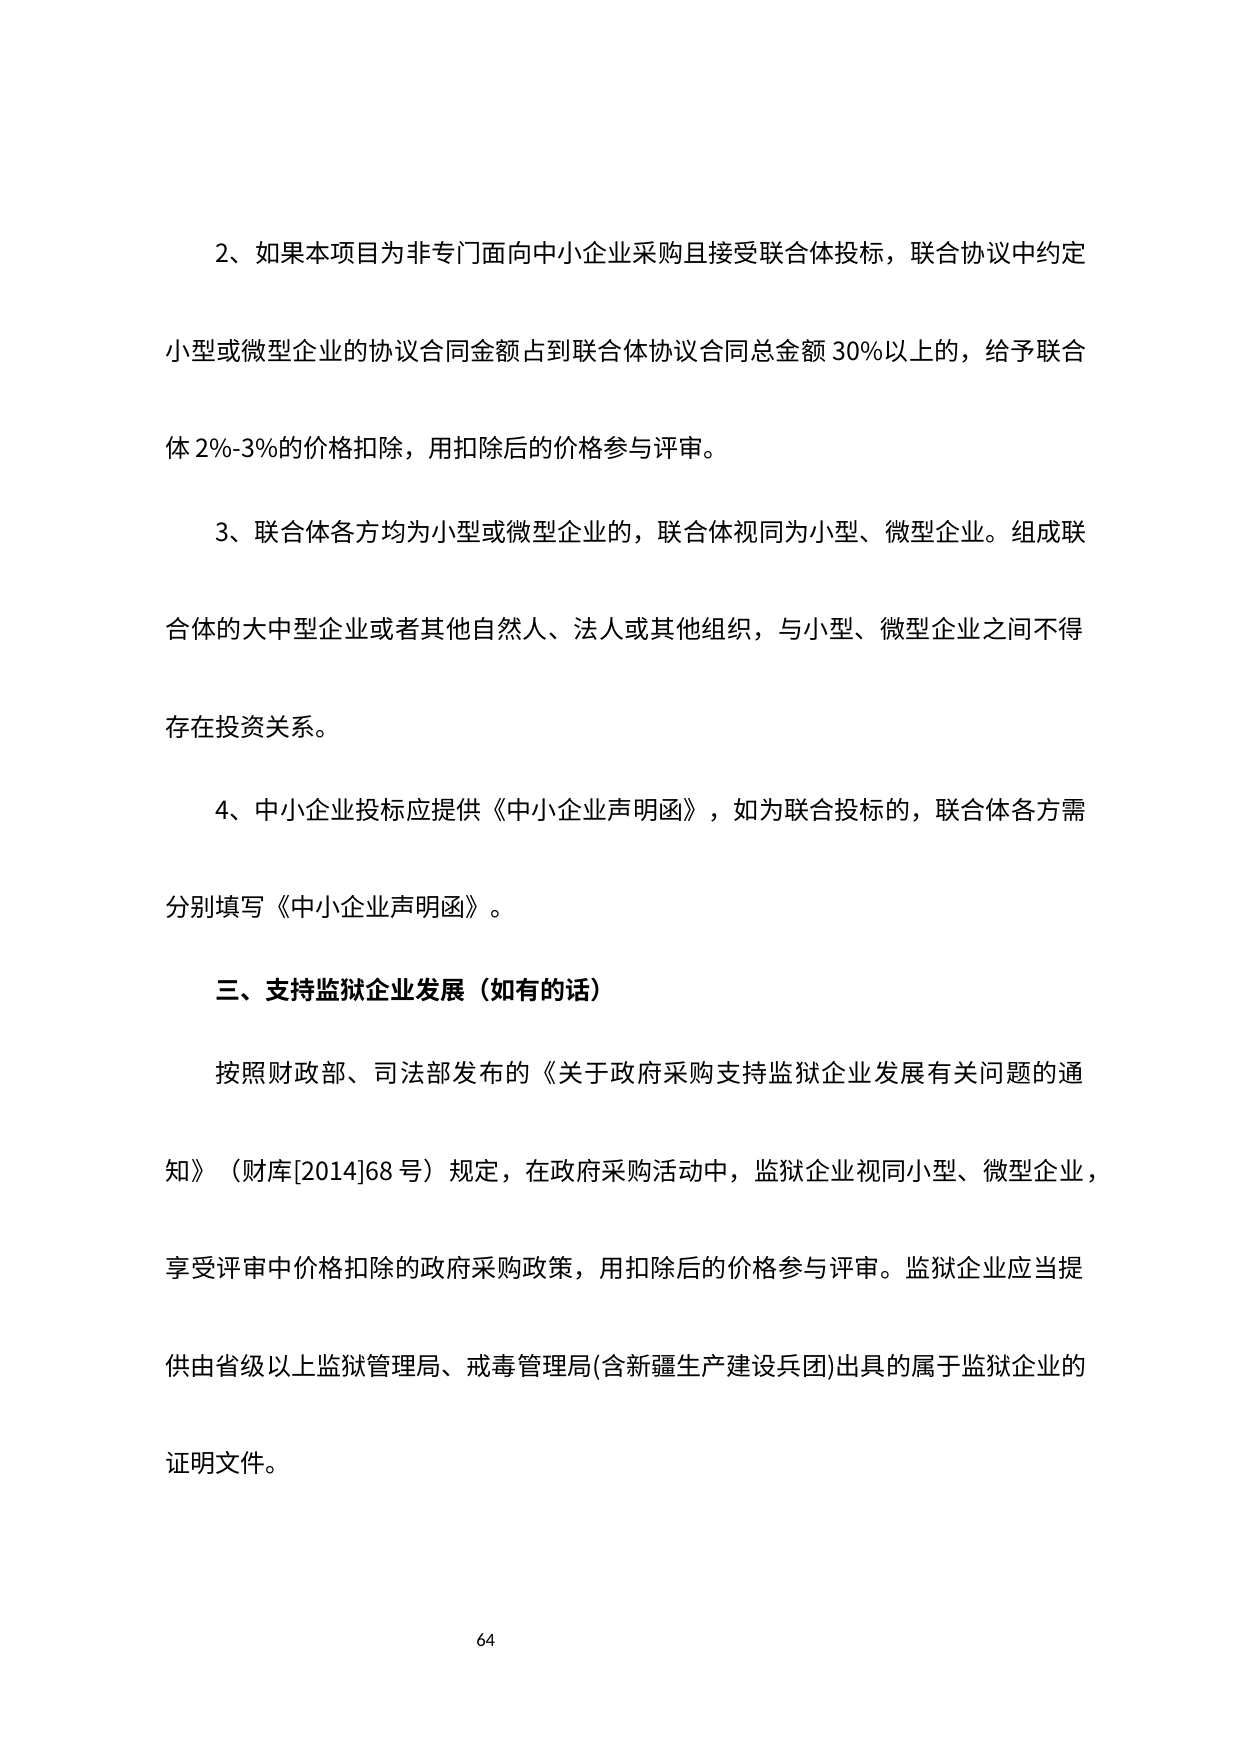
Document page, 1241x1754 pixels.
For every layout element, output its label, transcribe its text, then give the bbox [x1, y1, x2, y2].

text 4、中小企业投标应提供《中小企业声明函》，如为联合投标的，联合体各方需分别填写《中小企业声明函》。 [165, 776, 1087, 938]
text 按照财政部、司法部发布的《关于政府采购支持监狱企业发展有关问题的通知》（财库[2014]68号）规定，在政府采购活动中，监狱企业视同小型、微型企业，享受评审中价格扣除的政府采购政策，用扣除后的价格参与评审。监狱企业应当提供由省级以上监狱管理局、戒毒管理局(含新疆生产建设兵团)出具的属于监狱企业的证明文件。 [165, 1039, 1087, 1494]
text 三、支持监狱企业发展（如有的话） [165, 956, 1087, 1021]
text 3、联合体各方均为小型或微型企业的，联合体视同为小型、微型企业。组成联合体的大中型企业或者其他自然人、法人或其他组织，与小型、微型企业之间不得存在投资关系。 [165, 498, 1087, 758]
text 2、如果本项目为非专门面向中小企业采购且接受联合体投标，联合协议中约定小型或微型企业的协议合同金额占到联合体协议合同总金额30%以上的，给予联合体2%-3%的价格扣除，用扣除后的价格参与评审。 [165, 219, 1087, 479]
